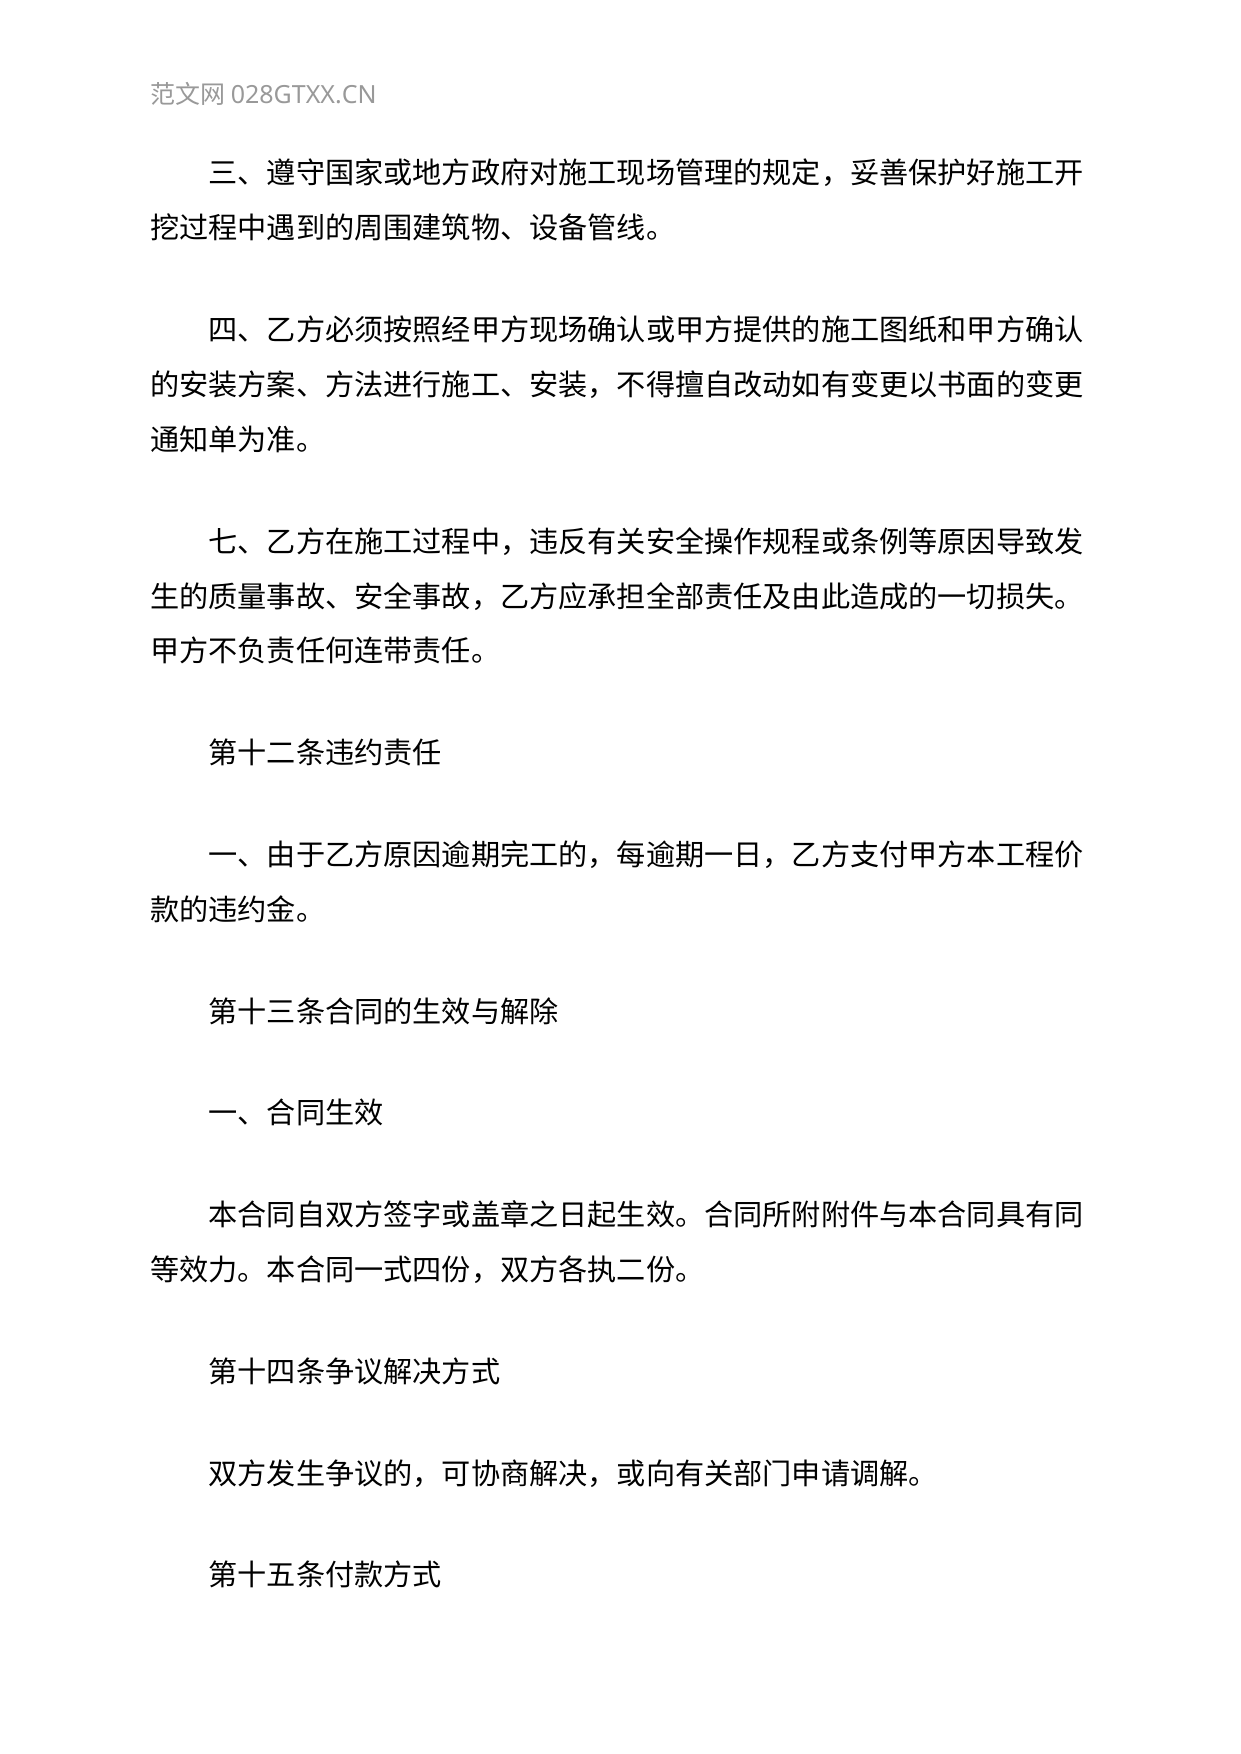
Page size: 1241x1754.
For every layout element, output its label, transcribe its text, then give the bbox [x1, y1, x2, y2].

text 一、由于乙方原因逾期完工的，每逾期一日，乙方支付甲方本工程价款的违约金。 [150, 832, 1090, 929]
text 双方发生争议的，可协商解决，或向有关部门申请调解。 [150, 1450, 1090, 1492]
text 七、乙方在施工过程中，违反有关安全操作规程或条例等原因导致发生的质量事故、安全事故，乙方应承担全部责任及由此造成的一切损失。甲方不负责任何连带责任。 [150, 518, 1090, 670]
text 四、乙方必须按照经甲方现场确认或甲方提供的施工图纸和甲方确认的安装方案、方法进行施工、安装，不得擅自改动如有变更以书面的变更通知单为准。 [150, 307, 1090, 459]
text 第十四条争议解决方式 [150, 1348, 1090, 1391]
text 三、遵守国家或地方政府对施工现场管理的规定，妥善保护好施工开挖过程中遇到的周围建筑物、设备管线。 [150, 150, 1090, 247]
text 第十二条违约责任 [150, 730, 1090, 772]
text 一、合同生效 [150, 1090, 1090, 1132]
text 本合同自双方签字或盖章之日起生效。合同所附附件与本合同具有同等效力。本合同一式四份，双方各执二份。 [150, 1192, 1090, 1289]
text 第十三条合同的生效与解除 [150, 988, 1090, 1031]
text 第十五条付款方式 [150, 1552, 1090, 1594]
